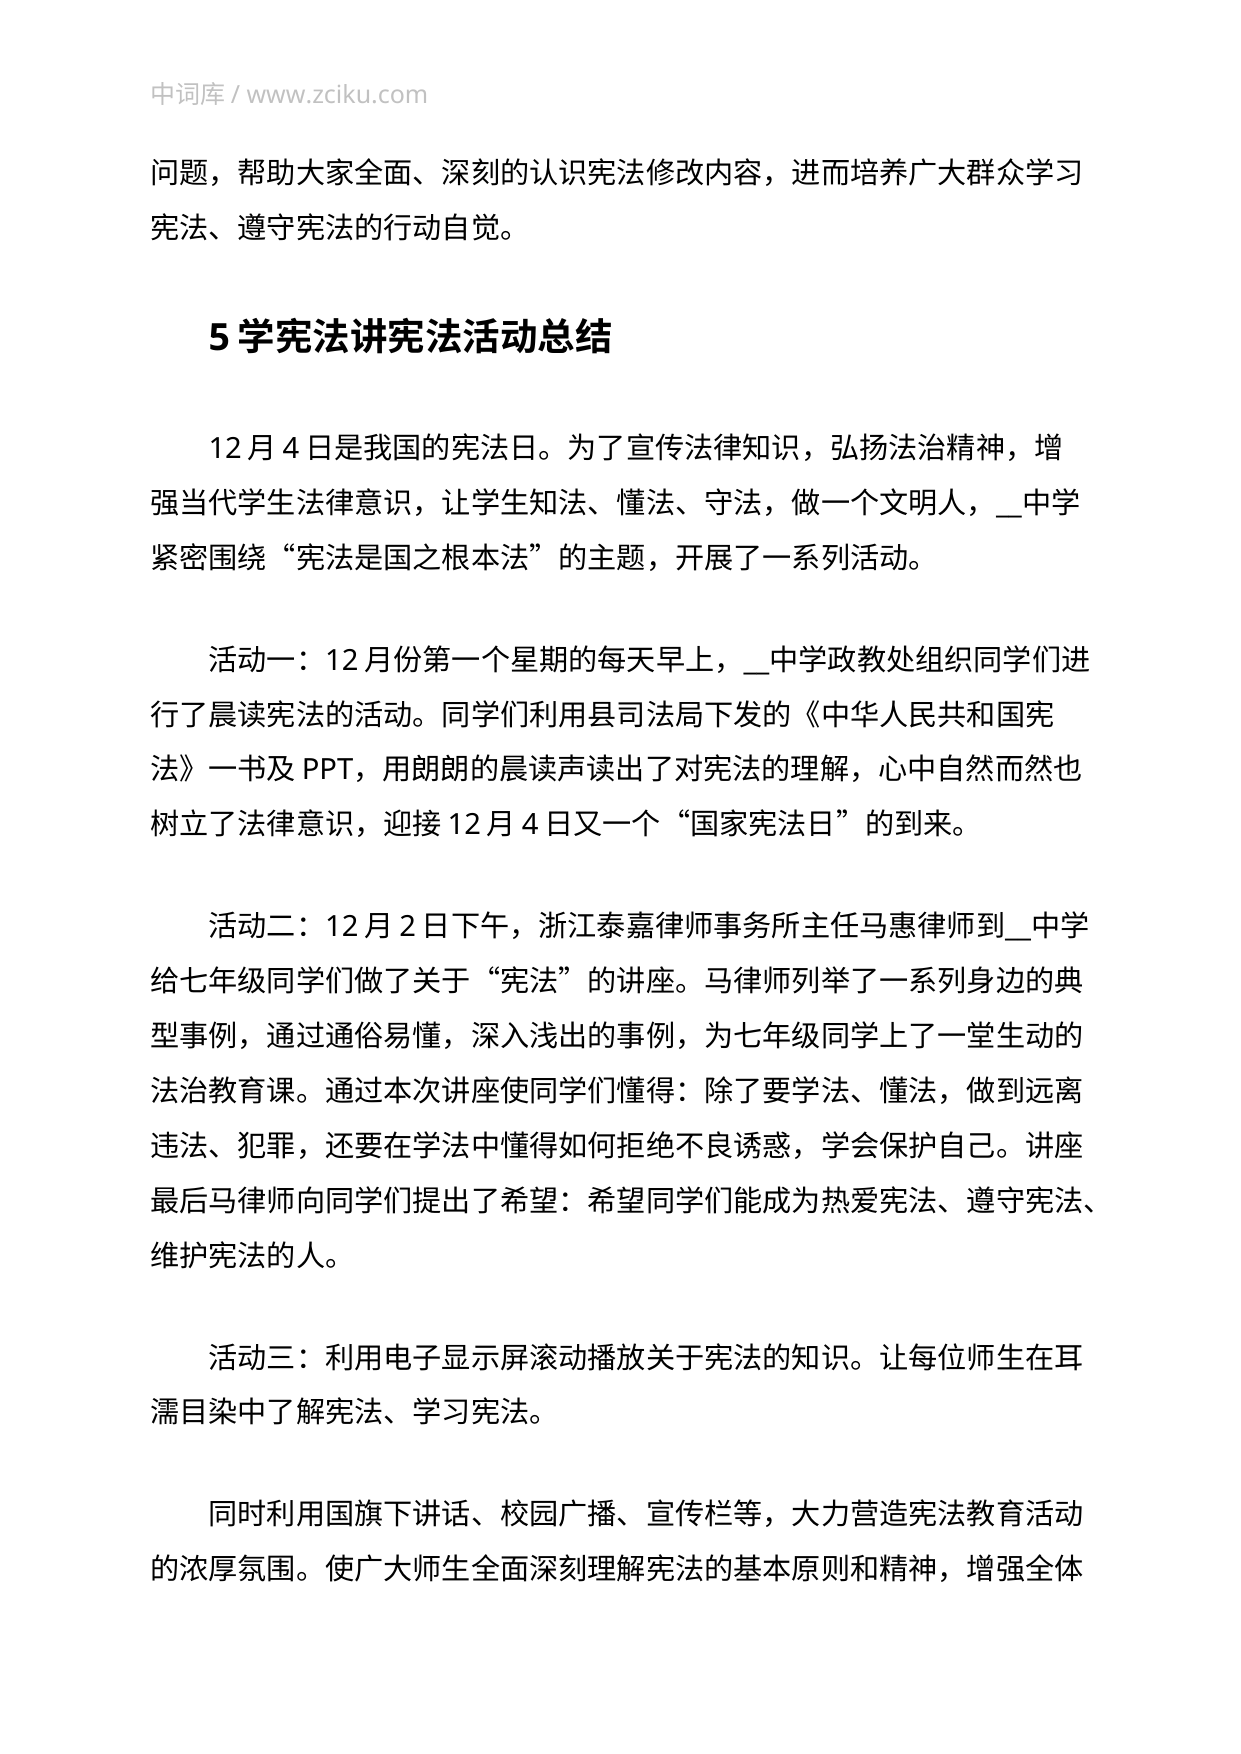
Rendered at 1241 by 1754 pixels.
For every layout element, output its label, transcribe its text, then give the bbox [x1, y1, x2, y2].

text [150, 1491, 1090, 1588]
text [150, 150, 1090, 247]
text 5学宪法讲宪法活动总结 [150, 307, 1090, 361]
text 活动一：12月份第一个星期的每天早上，__中学政教处组织同学们进行了晨读宪法的活动。同学们利用县司法局下发的《中华人民共和国宪法》一书及PPT，用朗朗的晨读声读出了对宪法的理解，心中自然而然也树立了法律意识，迎接12月4日又一个“国家宪法日”的到来。 [150, 636, 1090, 843]
text 12月4日是我国的宪法日。为了宣传法律知识，弘扬法治精神，增强当代学生法律意识，让学生知法、懂法、守法，做一个文明人，__中学紧密围绕“宪法是国之根本法”的主题，开展了一系列活动。 [150, 424, 1090, 577]
text 活动三：利用电子显示屏滚动播放关于宪法的知识。让每位师生在耳濡目染中了解宪法、学习宪法。 [150, 1334, 1090, 1431]
text 活动二：12月2日下午，浙江泰嘉律师事务所主任马惠律师到__中学给七年级同学们做了关于“宪法”的讲座。马律师列举了一系列身边的典型事例，通过通俗易懂，深入浅出的事例，为七年级同学上了一堂生动的法治教育课。通过本次讲座使同学们懂得：除了要学法、懂法，做到远离违法、犯罪，还要在学法中懂得如何拒绝不良诱惑，学会保护自己。讲座最后马律师向同学们提出了希望：希望同学们能成为热爱宪法、遵守宪法、维护宪法的人。 [150, 903, 1090, 1275]
